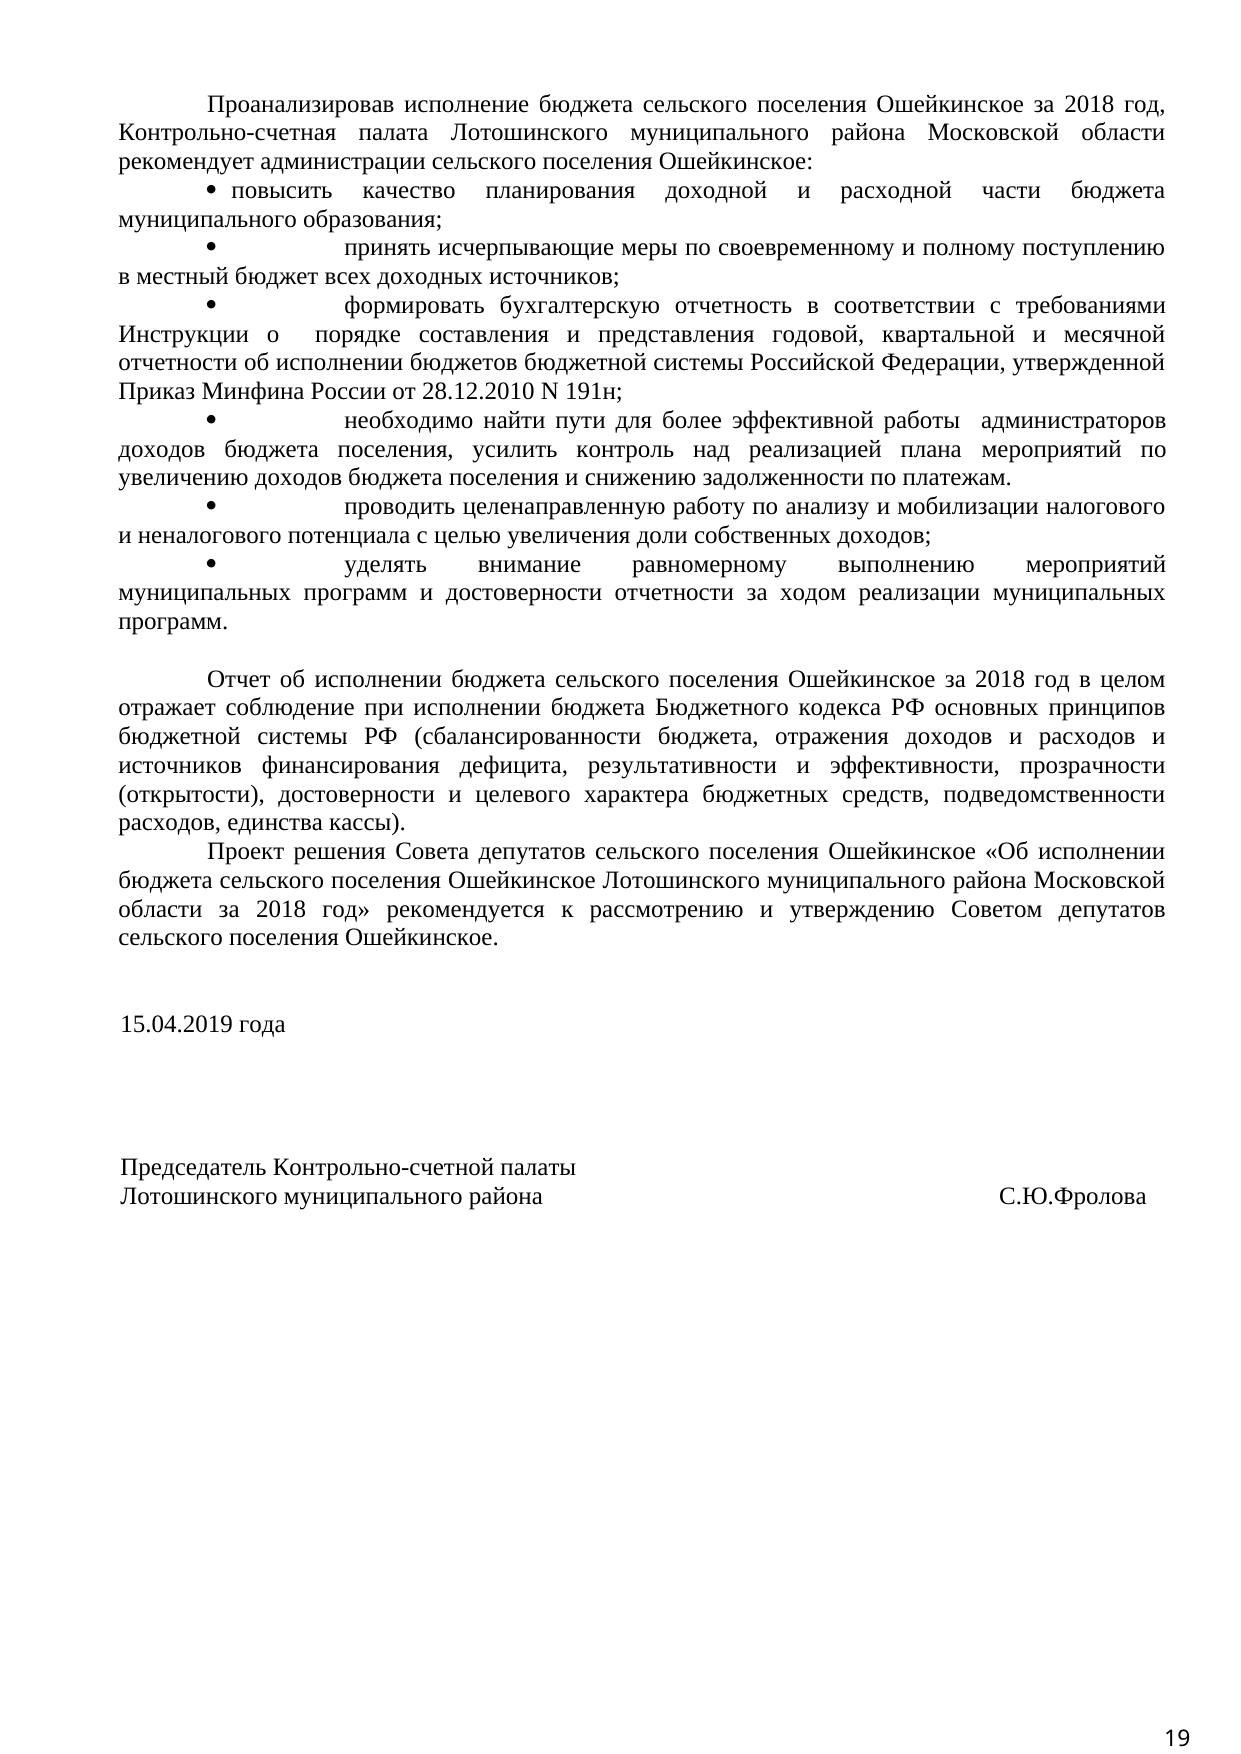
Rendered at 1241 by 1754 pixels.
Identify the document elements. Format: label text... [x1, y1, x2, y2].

list принять исчерпывающие меры по своевременному и полному поступлению в местный бюджет всех доходных источников; [118, 232, 1166, 290]
list необходимо найти пути для более эффективной работы администраторов доходов бюджета поселения, усилить контроль над реализацией плана мероприятий по увеличению доходов бюджета поселения и снижению задолженности по платежам. [118, 405, 1166, 491]
text Лотошинского муниципального района С.Ю.Фролова [120, 1181, 1164, 1210]
text Проект решения Совета депутатов сельского поселения Ошейкинское «Об исполнении бюджета сельского поселения Ошейкинское Лотошинского муниципального района Московской области за 2018 год» рекомендуется к рассмотрению и утверждению Советом депутатов сельского поселения Ошейкинское. [118, 836, 1166, 951]
list проводить целенаправленную работу по анализу и мобилизации налогового и неналогового потенциала с целью увеличения доли собственных доходов; [118, 491, 1166, 549]
text 15.04.2019 года [120, 1009, 1164, 1037]
text Отчет об исполнении бюджета сельского поселения Ошейкинское за 2018 год в целом отражает соблюдение при исполнении бюджета Бюджетного кодекса РФ основных принципов бюджетной системы РФ (сбалансированности бюджета, отражения доходов и расходов и источников финансирования дефицита, результативности и эффективности, прозрачности (открытости), достоверности и целевого характера бюджетных средств, подведомственности расходов, единства кассы). [118, 664, 1166, 836]
list уделять внимание равномерному выполнению мероприятий муниципальных программ и достоверности отчетности за ходом реализации муниципальных программ. [118, 549, 1166, 635]
text Председатель Контрольно-счетной палаты [120, 1152, 1164, 1181]
list формировать бухгалтерскую отчетность в соответствии с требованиями Инструкции о порядке составления и представления годовой, квартальной и месячной отчетности об исполнении бюджетов бюджетной системы Российской Федерации, утвержденной Приказ Минфина России от 28.12.2010 N 191н; [118, 290, 1166, 405]
text Проанализировав исполнение бюджета сельского поселения Ошейкинское за 2018 год, Контрольно-счетная палата Лотошинского муниципального района Московской области рекомендует администрации сельского поселения Ошейкинское: [118, 89, 1166, 175]
list повысить качество планирования доходной и расходной части бюджета муниципального образования; [118, 175, 1166, 232]
